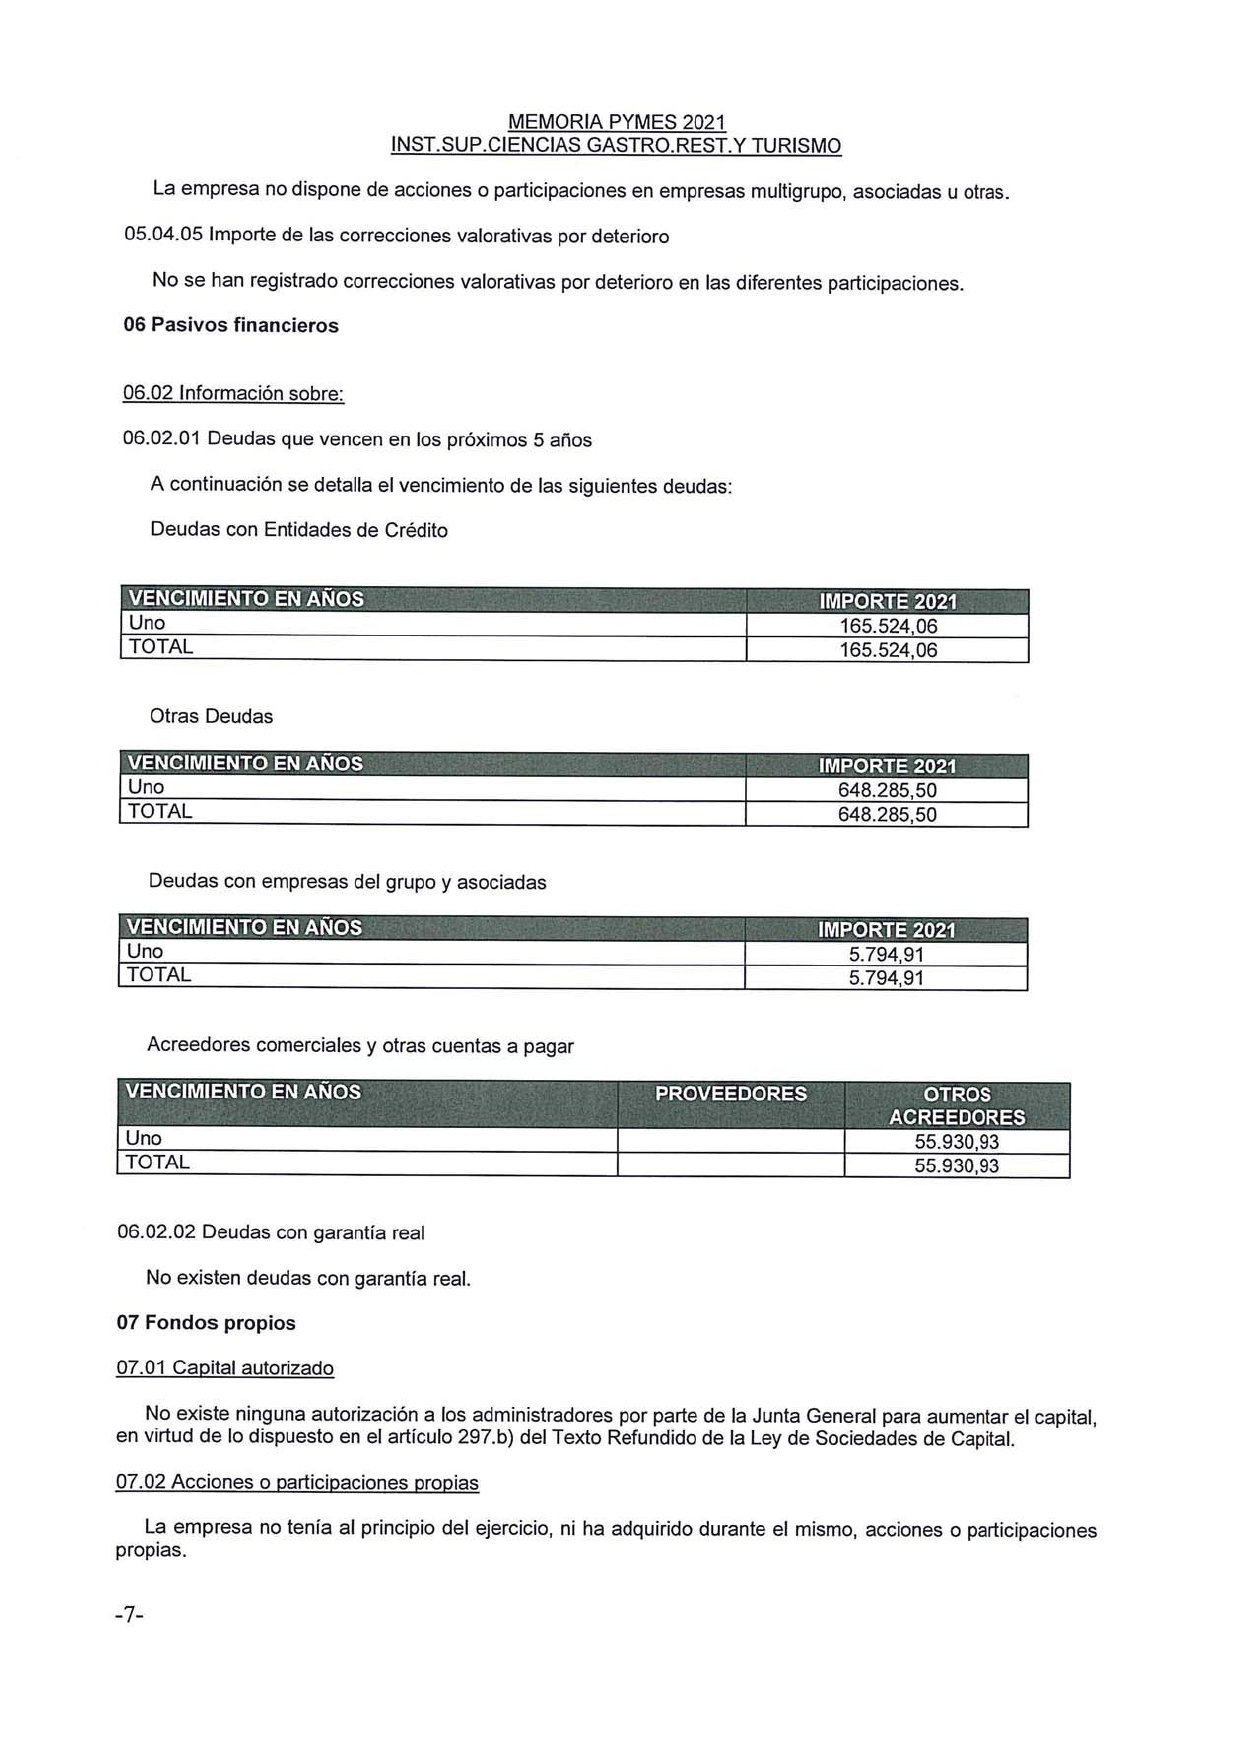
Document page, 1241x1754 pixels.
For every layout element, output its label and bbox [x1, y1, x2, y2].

picture [16, 106, 1104, 1627]
